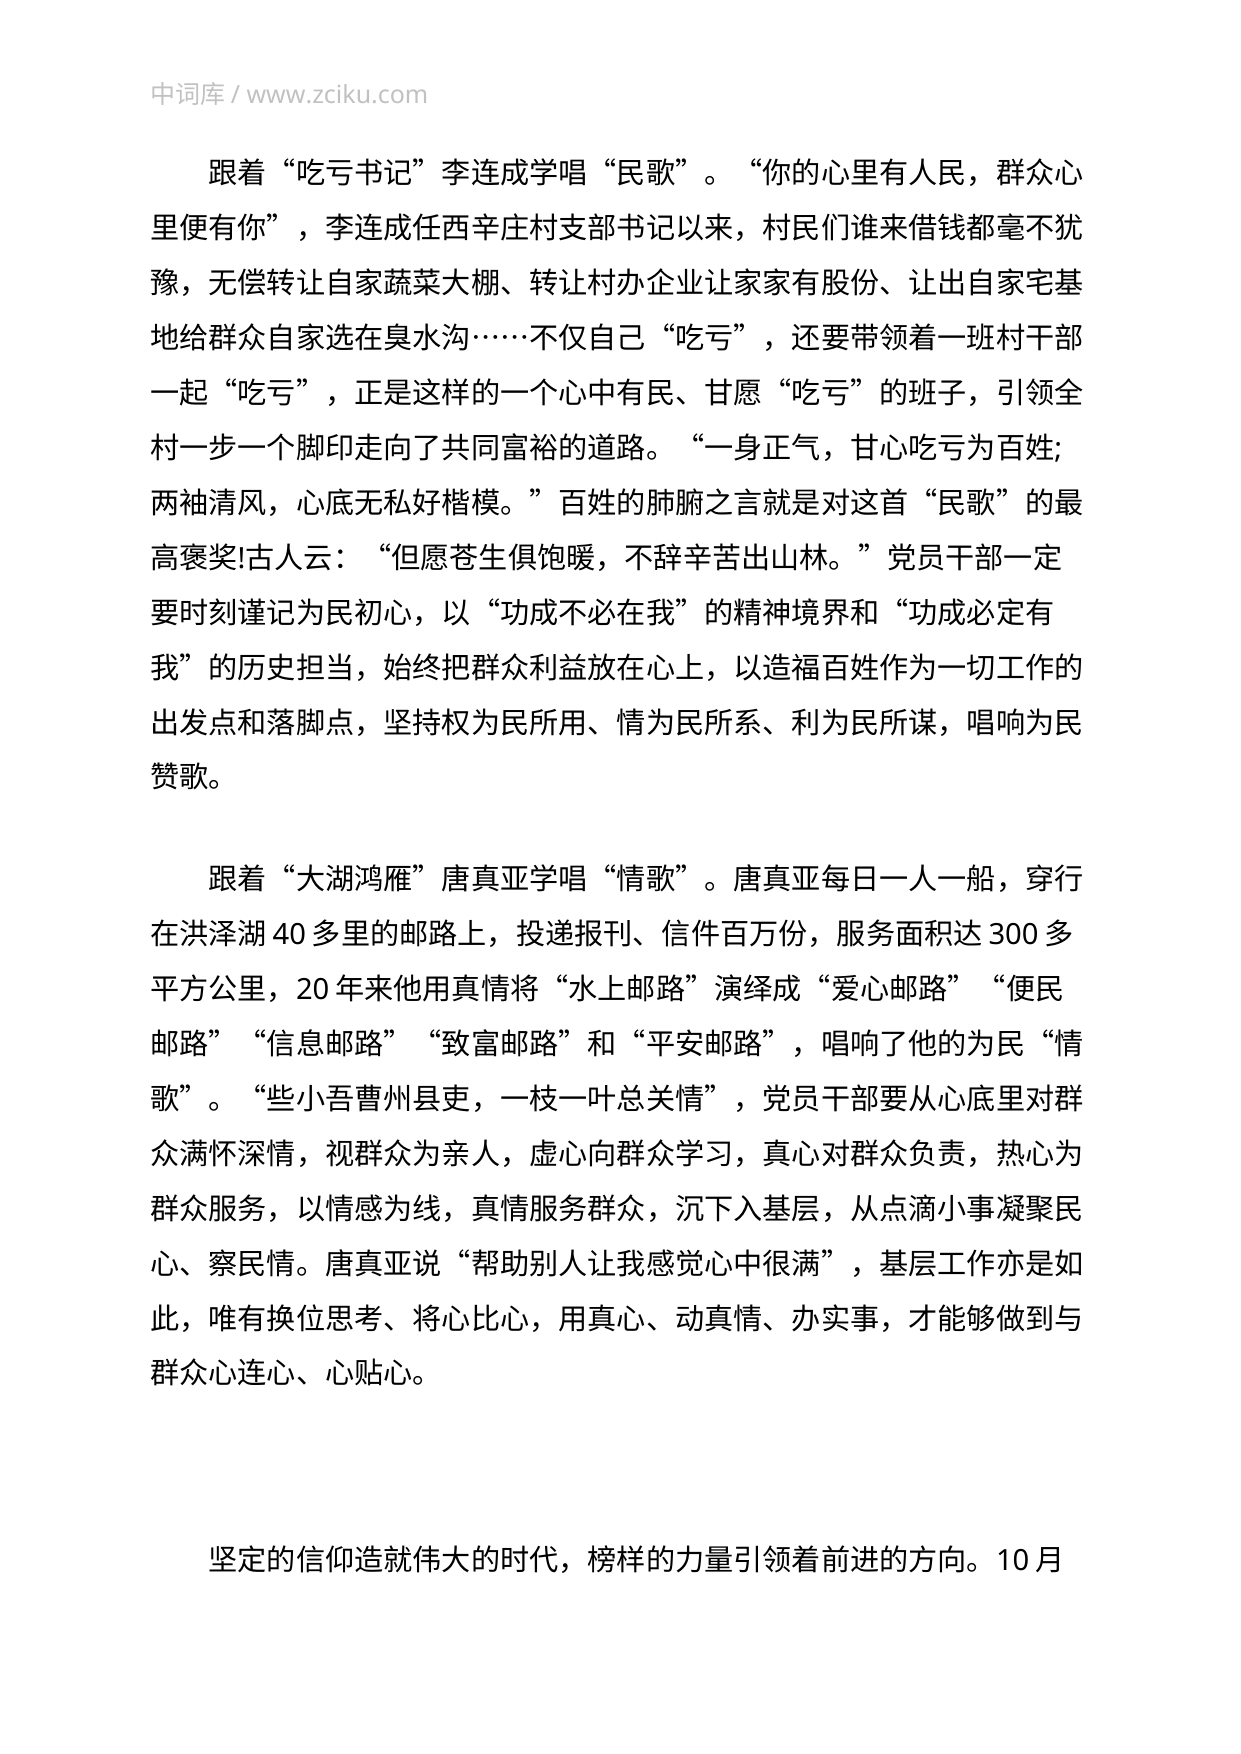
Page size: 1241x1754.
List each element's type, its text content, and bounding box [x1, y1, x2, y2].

text 跟着“吃亏书记”李连成学唱“民歌”。“你的心里有人民，群众心里便有你”，李连成任西辛庄村支部书记以来，村民们谁来借钱都毫不犹豫，无偿转让自家蔬菜大棚、转让村办企业让家家有股份、让出自家宅基地给群众自家选在臭水沟……不仅自己“吃亏”，还要带领着一班村干部一起“吃亏”，正是这样的一个心中有民、甘愿“吃亏”的班子，引领全村一步一个脚印走向了共同富裕的道路。“一身正气，甘心吃亏为百姓;两袖清风，心底无私好楷模。”百姓的肺腑之言就是对这首“民歌”的最高褒奖!古人云：“但愿苍生俱饱暖，不辞辛苦出山林。”党员干部一定要时刻谨记为民初心，以“功成不必在我”的精神境界和“功成必定有我”的历史担当，始终把群众利益放在心上，以造福百姓作为一切工作的出发点和落脚点，坚持权为民所用、情为民所系、利为民所谋，唱响为民赞歌。 [150, 150, 1090, 796]
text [150, 1536, 1090, 1578]
text 跟着“大湖鸿雁”唐真亚学唱“情歌”。唐真亚每日一人一船，穿行在洪泽湖40多里的邮路上，投递报刊、信件百万份，服务面积达300多平方公里，20年来他用真情将“水上邮路”演绎成“爱心邮路”“便民邮路”“信息邮路”“致富邮路”和“平安邮路”，唱响了他的为民“情歌”。“些小吾曹州县吏，一枝一叶总关情”，党员干部要从心底里对群众满怀深情，视群众为亲人，虚心向群众学习，真心对群众负责，热心为群众服务，以情感为线，真情服务群众，沉下入基层，从点滴小事凝聚民心、察民情。唐真亚说“帮助别人让我感觉心中很满”，基层工作亦是如此，唯有换位思考、将心比心，用真心、动真情、办实事，才能够做到与群众心连心、心贴心。 [150, 856, 1090, 1392]
